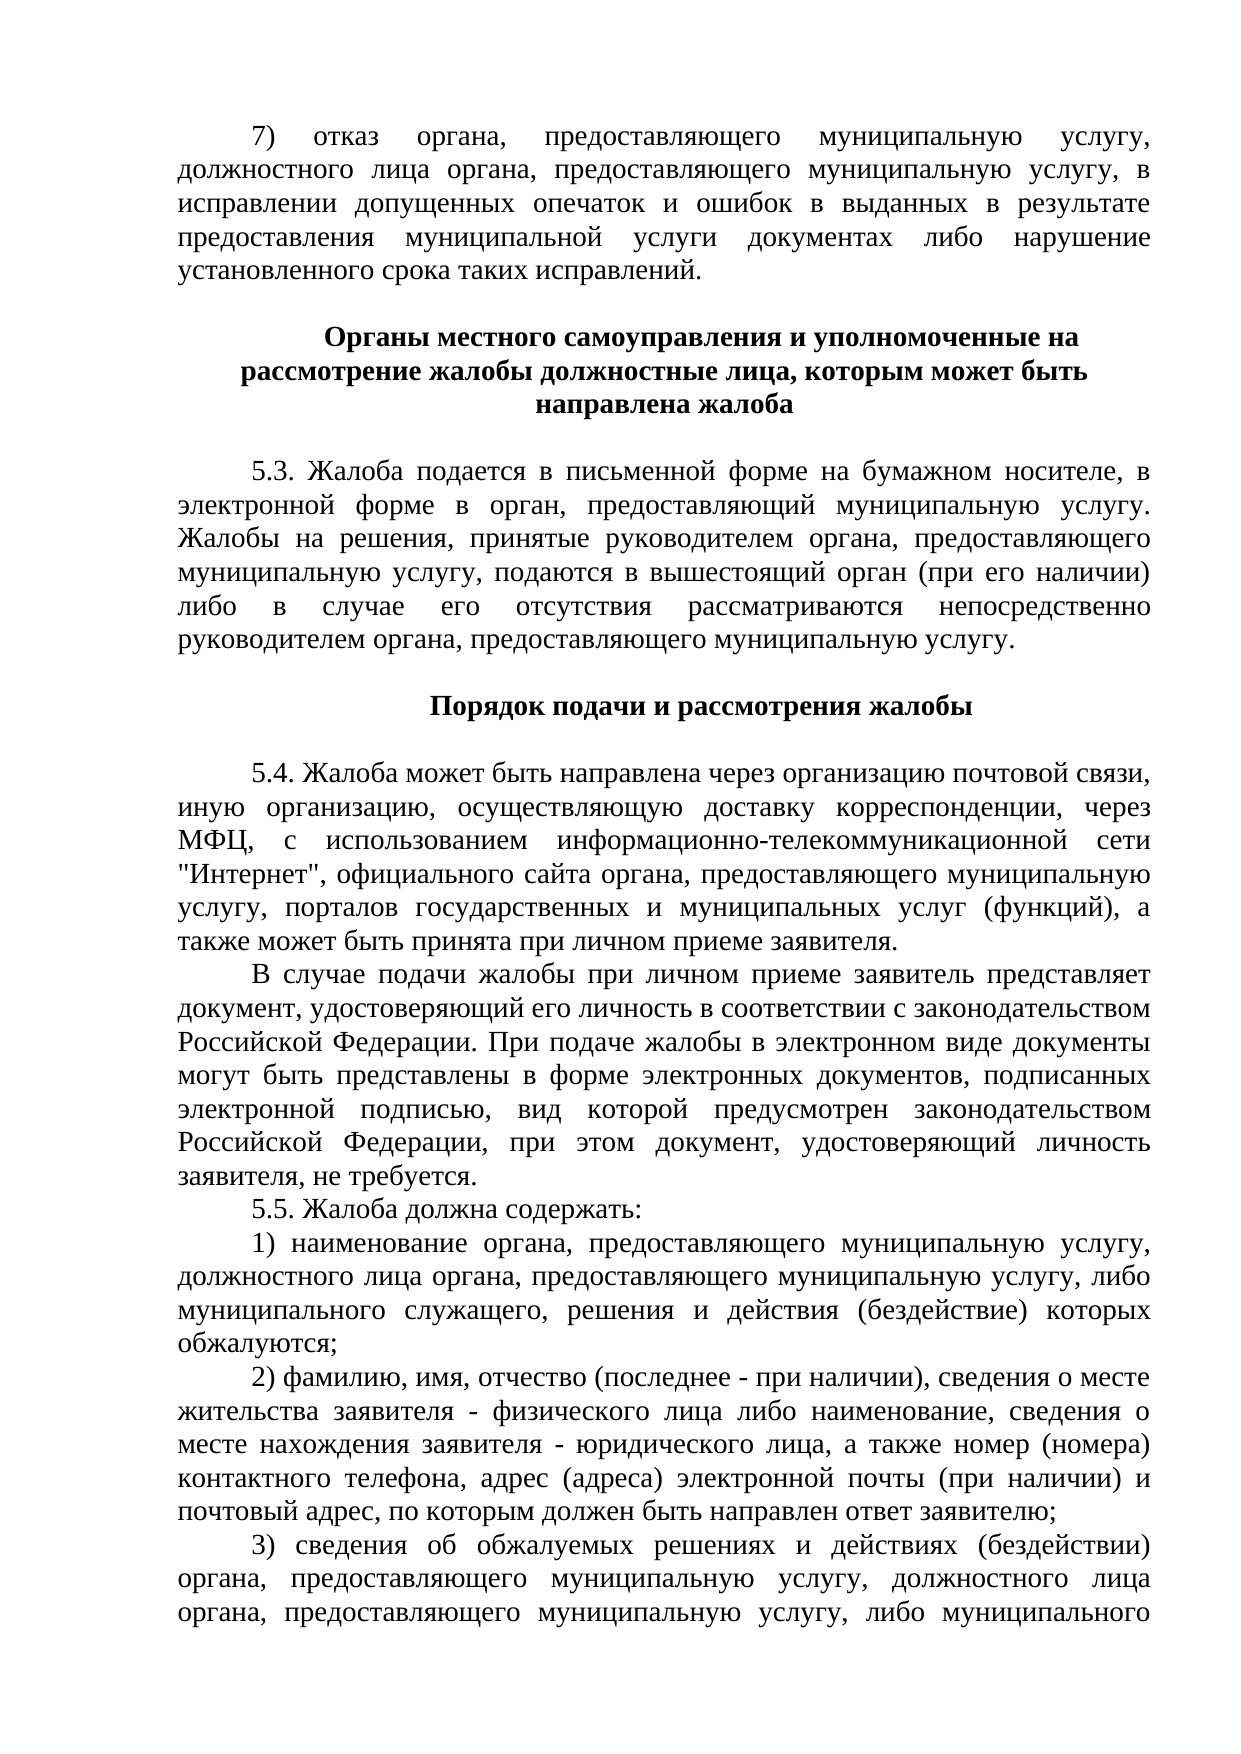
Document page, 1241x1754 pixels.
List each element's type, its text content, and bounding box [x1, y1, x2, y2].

text В случае подачи жалобы при личном приеме заявитель представляет документ, удостоверяющий его личность в соответствии с законодательством Российской Федерации. При подаче жалобы в электронном виде документы могут быть представлены в форме электронных документов, подписанных электронной подписью, вид которой предусмотрен законодательством Российской Федерации, при этом документ, удостоверяющий личность заявителя, не требуется. [177, 957, 1152, 1191]
text 7) отказ органа, предоставляющего муниципальную услугу, должностного лица органа, предоставляющего муниципальную услугу, в исправлении допущенных опечаток и ошибок в выданных в результате предоставления муниципальной услуги документах либо нарушение установленного срока таких исправлений. [177, 118, 1152, 286]
text 2) фамилию, имя, отчество (последнее - при наличии), сведения о месте жительства заявителя - физического лица либо наименование, сведения о месте нахождения заявителя - юридического лица, а также номер (номера) контактного телефона, адрес (адреса) электронной почты (при наличии) и почтовый адрес, по которым должен быть направлен ответ заявителю; [177, 1359, 1152, 1527]
text 1) наименование органа, предоставляющего муниципальную услугу, должностного лица органа, предоставляющего муниципальную услугу, либо муниципального служащего, решения и действия (бездействие) которых обжалуются; [177, 1225, 1152, 1359]
text Органы местного самоуправления и уполномоченные на рассмотрение жалобы должностные лица, которым может быть направлена жалоба [177, 319, 1152, 420]
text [177, 1527, 1152, 1627]
text Порядок подачи и рассмотрения жалобы [177, 688, 1152, 722]
text 5.3. Жалоба подается в письменной форме на бумажном носителе, в электронной форме в орган, предоставляющий муниципальную услугу. Жалобы на решения, принятые руководителем органа, предоставляющего муниципальную услугу, подаются в вышестоящий орган (при его наличии) либо в случае его отсутствия рассматриваются непосредственно руководителем органа, предоставляющего муниципальную услугу. [177, 453, 1152, 655]
text 5.4. Жалоба может быть направлена через организацию почтовой связи, иную организацию, осуществляющую доставку корреспонденции, через МФЦ, с использованием информационно-телекоммуникационной сети "Интернет", официального сайта органа, предоставляющего муниципальную услугу, порталов государственных и муниципальных услуг (функций), а также может быть принята при личном приеме заявителя. [177, 755, 1152, 957]
text 5.5. Жалоба должна содержать: [177, 1191, 1152, 1225]
